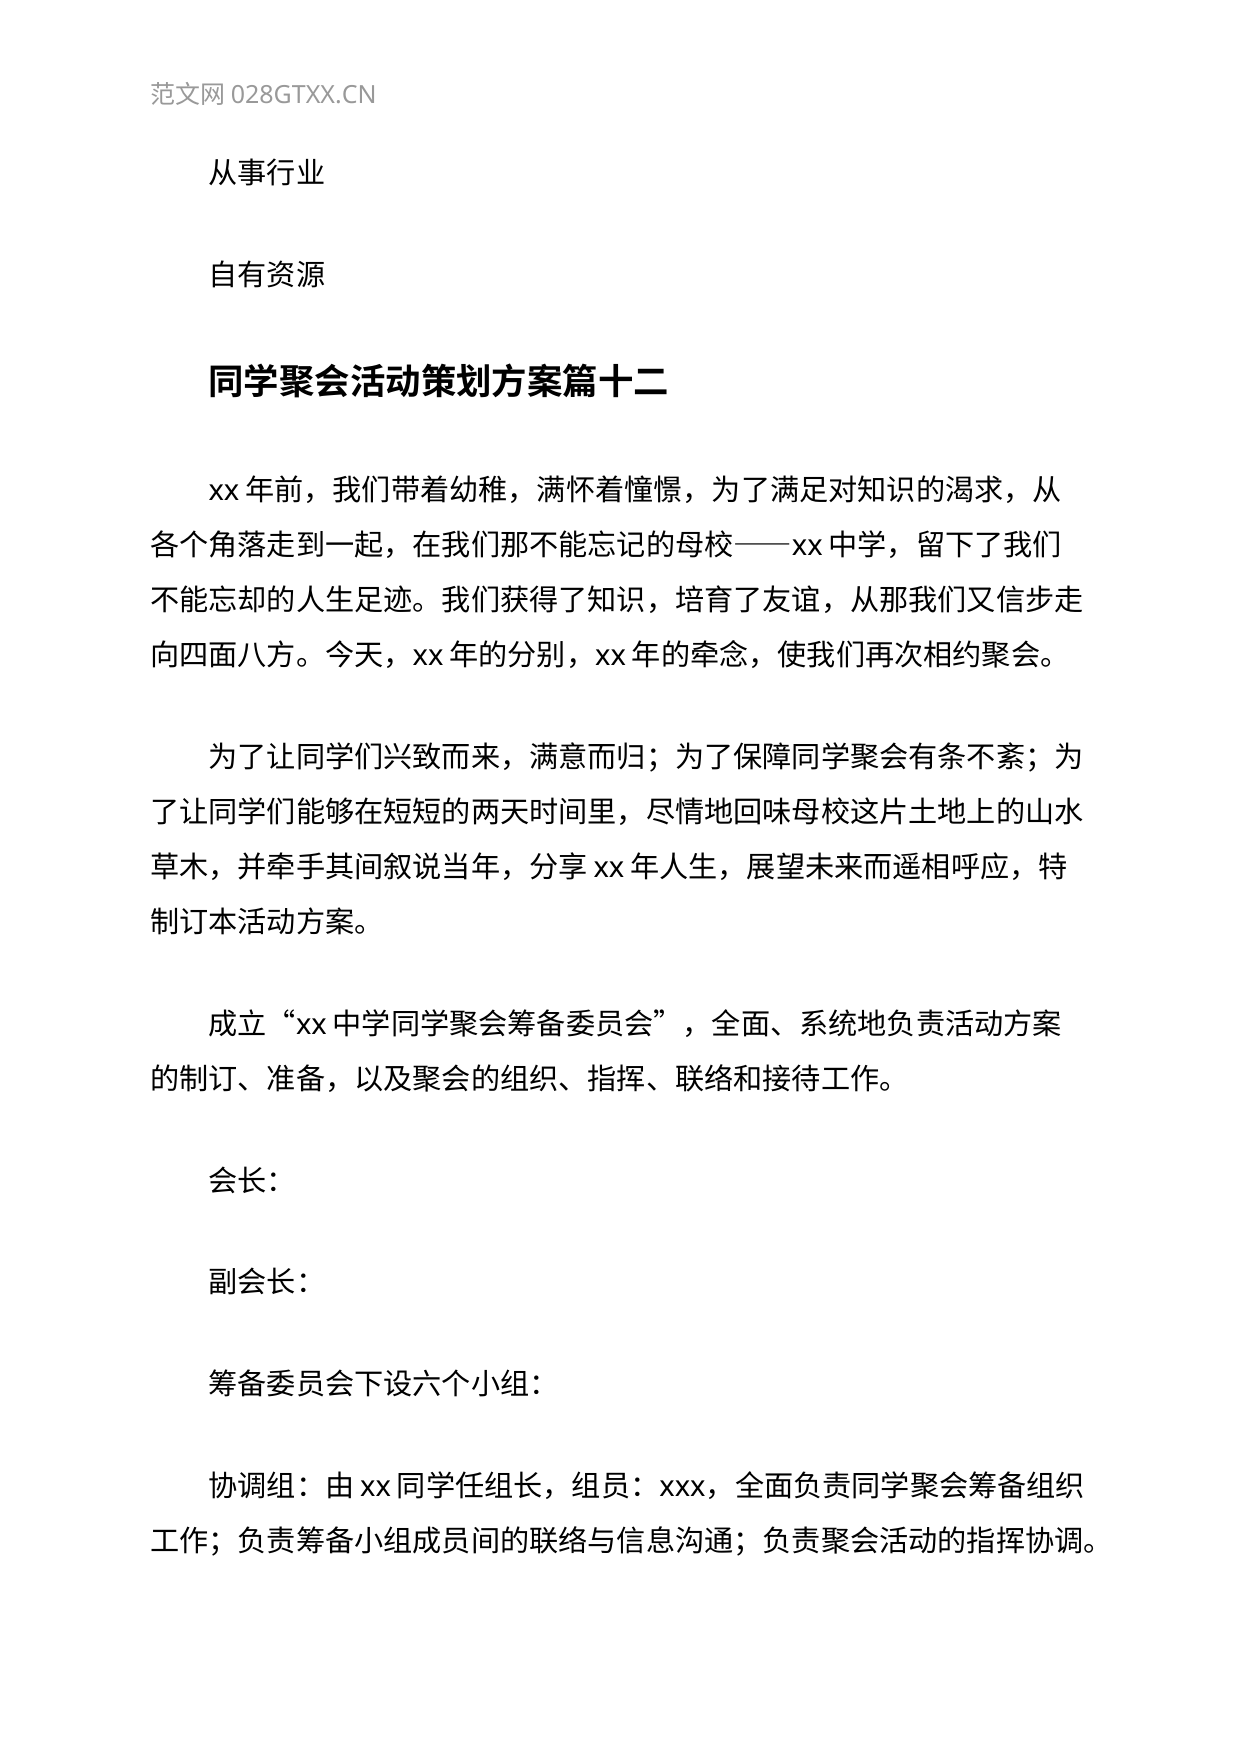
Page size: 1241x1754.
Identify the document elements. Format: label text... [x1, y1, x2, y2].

text 会长： [150, 1157, 1090, 1199]
text 协调组：由xx同学任组长，组员：xxx，全面负责同学聚会筹备组织工作；负责筹备小组成员间的联络与信息沟通；负责聚会活动的指挥协调。 [150, 1462, 1090, 1560]
text 自有资源 [150, 252, 1090, 294]
text 为了让同学们兴致而来，满意而归；为了保障同学聚会有条不紊；为了让同学们能够在短短的两天时间里，尽情地回味母校这片土地上的山水草木，并牵手其间叙说当年，分享xx年人生，展望未来而遥相呼应，特制订本活动方案。 [150, 734, 1090, 941]
text 筹备委员会下设六个小组： [150, 1361, 1090, 1403]
text 同学聚会活动策划方案篇十二 [150, 353, 1090, 405]
text 从事行业 [150, 150, 1090, 192]
text 成立“xx中学同学聚会筹备委员会”，全面、系统地负责活动方案的制订、准备，以及聚会的组织、指挥、联络和接待工作。 [150, 1000, 1090, 1098]
text xx年前，我们带着幼稚，满怀着憧憬，为了满足对知识的渴求，从各个角落走到一起，在我们那不能忘记的母校――xx中学，留下了我们不能忘却的人生足迹。我们获得了知识，培育了友谊，从那我们又信步走向四面八方。今天，xx年的分别，xx年的牵念，使我们再次相约聚会。 [150, 467, 1090, 674]
text 副会长： [150, 1259, 1090, 1301]
